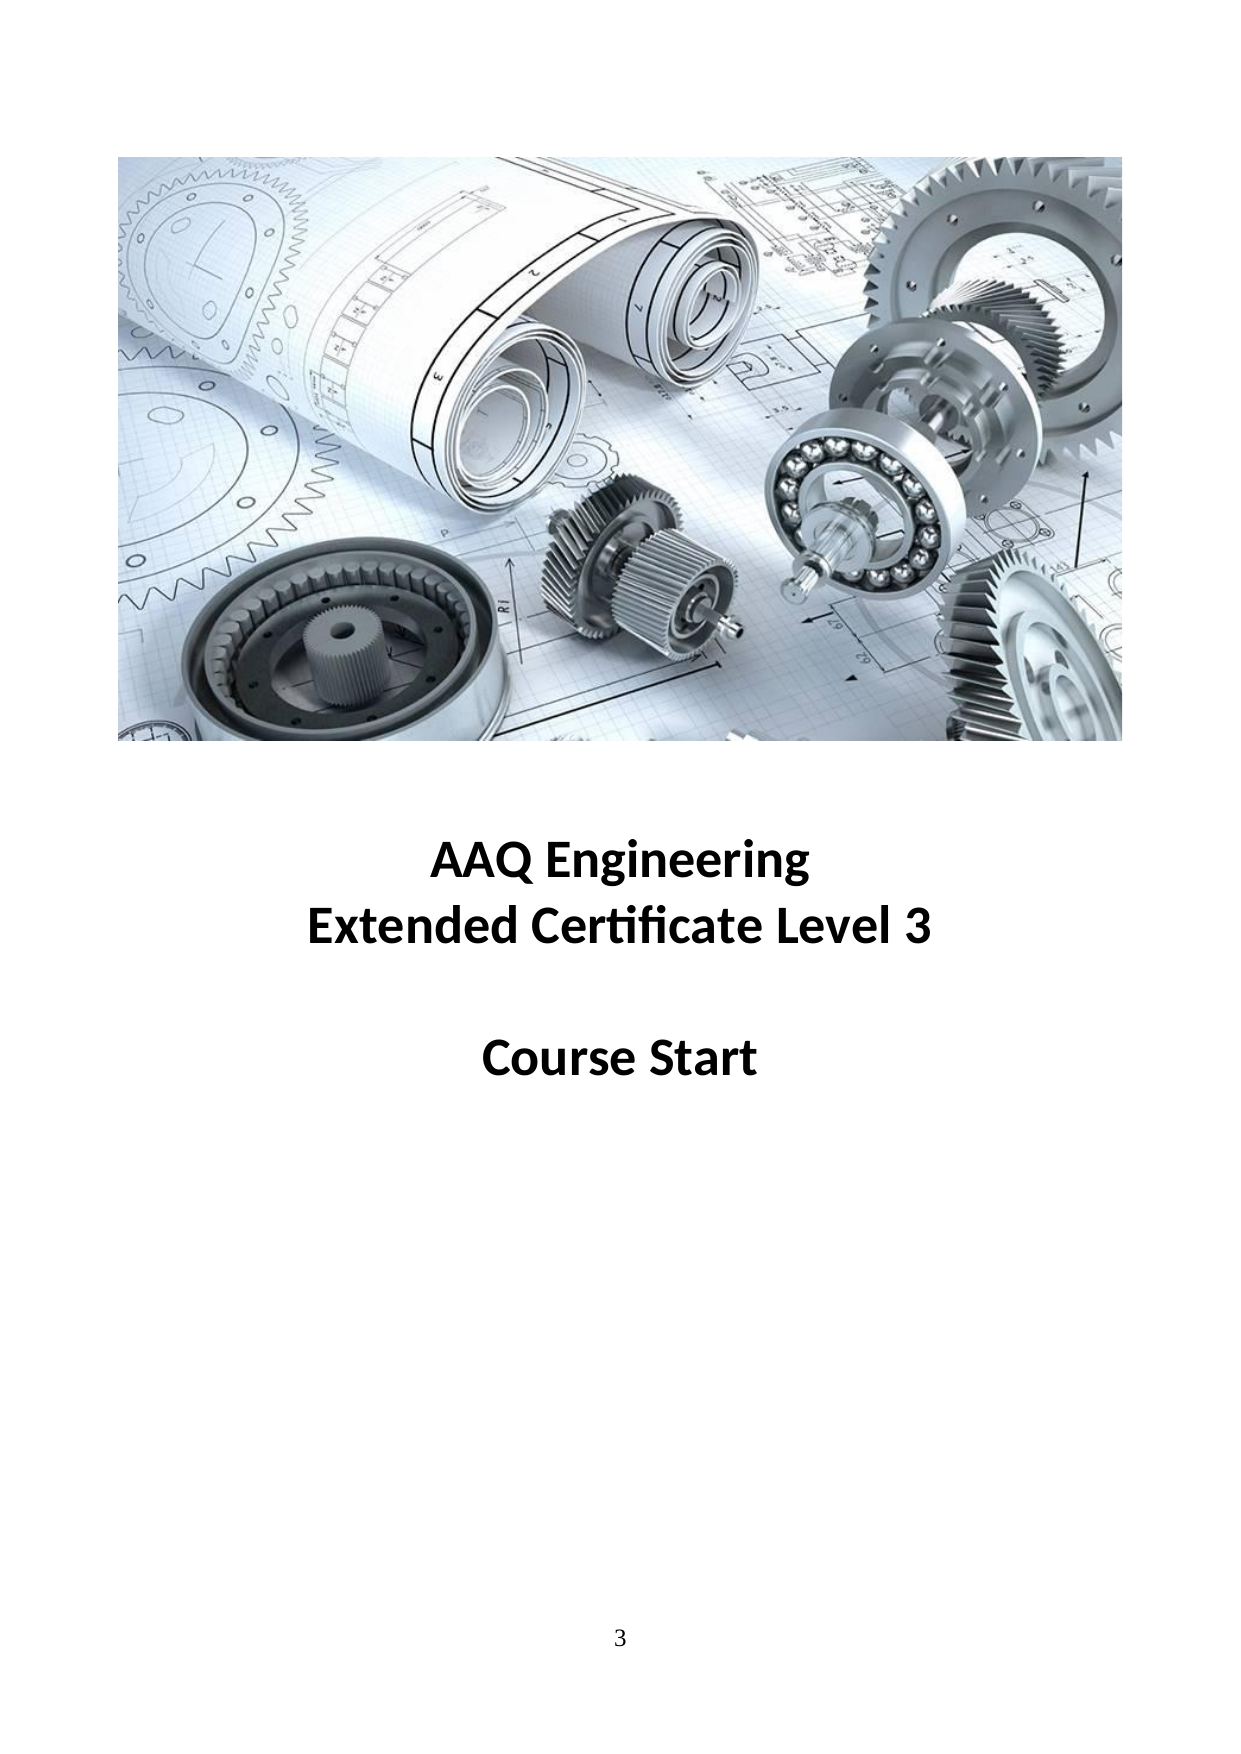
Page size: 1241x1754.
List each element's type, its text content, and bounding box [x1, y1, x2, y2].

text Course Start [118, 1023, 1122, 1089]
picture [118, 157, 1123, 741]
text Extended Certificate Level 3 [118, 891, 1122, 957]
text AAQ Engineering [118, 824, 1122, 891]
